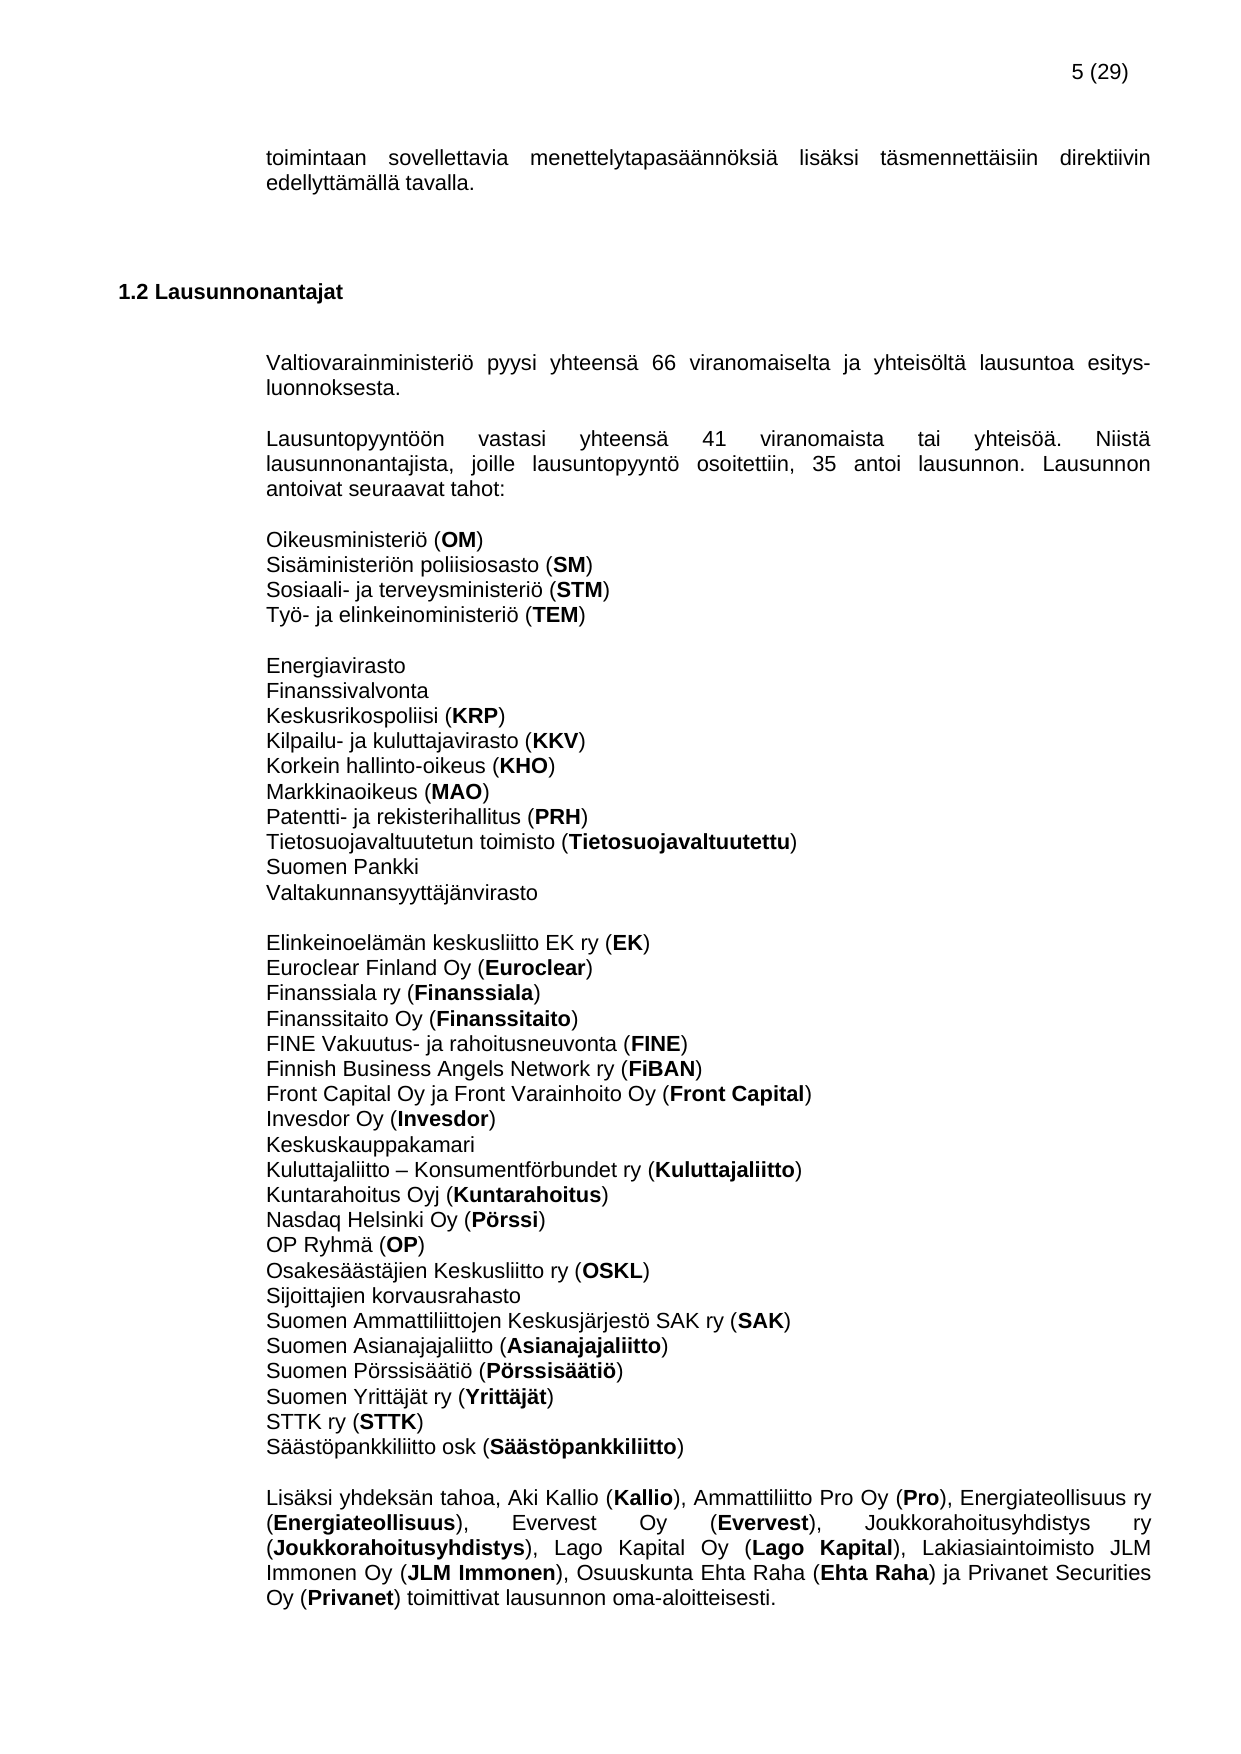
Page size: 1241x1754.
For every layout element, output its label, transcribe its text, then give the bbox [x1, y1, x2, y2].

text Markkinaoikeus (MAO) [266, 779, 1152, 804]
text Tietosuojavaltuutetun toimisto (Tietosuojavaltuutettu) [266, 829, 1152, 854]
text Elinkeinoelämän keskusliitto EK ry (EK) [266, 930, 1152, 955]
text Korkein hallinto-oikeus (KHO) [266, 753, 1152, 779]
text Oikeusministeriö (OM) [266, 527, 1152, 552]
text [266, 145, 1152, 195]
text FINE Vakuutus- ja rahoitusneuvonta (FINE) [266, 1031, 1152, 1056]
text Finnish Business Angels Network ry (FiBAN) [266, 1056, 1152, 1081]
text Työ- ja elinkeinoministeriö (TEM) [266, 602, 1152, 627]
text Front Capital Oy ja Front Varainhoito Oy (Front Capital) [266, 1081, 1152, 1106]
text Lisäksi yhdeksän tahoa, Aki Kallio (Kallio), Ammattiliitto Pro Oy (Pro), Energiateollisuus ry (Energiateollisuus), Evervest Oy (Evervest), Joukkorahoitusyhdistys ry (Joukkorahoitusyhdistys), Lago Kapital Oy (Lago Kapital), Lakiasiaintoimisto JLM Immonen Oy (JLM Immonen), Osuuskunta Ehta Raha (Ehta Raha) ja Privanet Securities Oy (Privanet) toimittivat lausunnon oma-aloitteisesti. [266, 1484, 1152, 1611]
text Suomen Asianajajaliitto (Asianajajaliitto) [266, 1333, 1152, 1358]
text Suomen Pankki [266, 854, 1152, 879]
text Energiavirasto [266, 653, 1152, 678]
text OP Ryhmä (OP) [266, 1232, 1152, 1258]
text Suomen Ammattiliittojen Keskusjärjestö SAK ry (SAK) [266, 1308, 1152, 1333]
text Valtakunnansyyttäjänvirasto [266, 879, 1152, 905]
text Invesdor Oy (Invesdor) [266, 1106, 1152, 1132]
text Sisäministeriön poliisiosasto (SM) [266, 552, 1152, 577]
text Keskusrikospoliisi (KRP) [266, 703, 1152, 728]
text Euroclear Finland Oy (Euroclear) [266, 955, 1152, 980]
text Sijoittajien korvausrahasto [266, 1283, 1152, 1308]
text STTK ry (STTK) [266, 1409, 1152, 1434]
text Kuntarahoitus Oyj (Kuntarahoitus) [266, 1182, 1152, 1207]
text Finanssitaito Oy (Finanssitaito) [266, 1006, 1152, 1031]
text Nasdaq Helsinki Oy (Pörssi) [266, 1207, 1152, 1232]
text Suomen Pörssisäätiö (Pörssisäätiö) [266, 1358, 1152, 1384]
text Osakesäästäjien Keskusliitto ry (OSKL) [266, 1258, 1152, 1283]
text Suomen Yrittäjät ry (Yrittäjät) [266, 1384, 1152, 1409]
text 1.2 Lausunnonantajat [118, 279, 1152, 304]
text Lausuntopyyntöön vastasi yhteensä 41 viranomaista tai yhteisöä. Niistä lausunnonantajista, joille lausuntopyyntö osoitettiin, 35 antoi lausunnon. Lausunnon antoivat seuraavat tahot: [266, 426, 1152, 501]
text Finanssivalvonta [266, 678, 1152, 703]
text Keskuskauppakamari [266, 1132, 1152, 1157]
text Kuluttajaliitto – Konsumentförbundet ry (Kuluttajaliitto) [266, 1157, 1152, 1182]
text Sosiaali- ja terveysministeriö (STM) [266, 577, 1152, 602]
text Finanssiala ry (Finanssiala) [266, 980, 1152, 1006]
text Valtiovarainministeriö pyysi yhteensä 66 viranomaiselta ja yhteisöltä lausuntoa esitys-luonnoksesta. [266, 350, 1152, 401]
text Patentti- ja rekisterihallitus (PRH) [266, 804, 1152, 829]
text Kilpailu- ja kuluttajavirasto (KKV) [266, 728, 1152, 753]
text Säästöpankkiliitto osk (Säästöpankkiliitto) [266, 1434, 1152, 1459]
